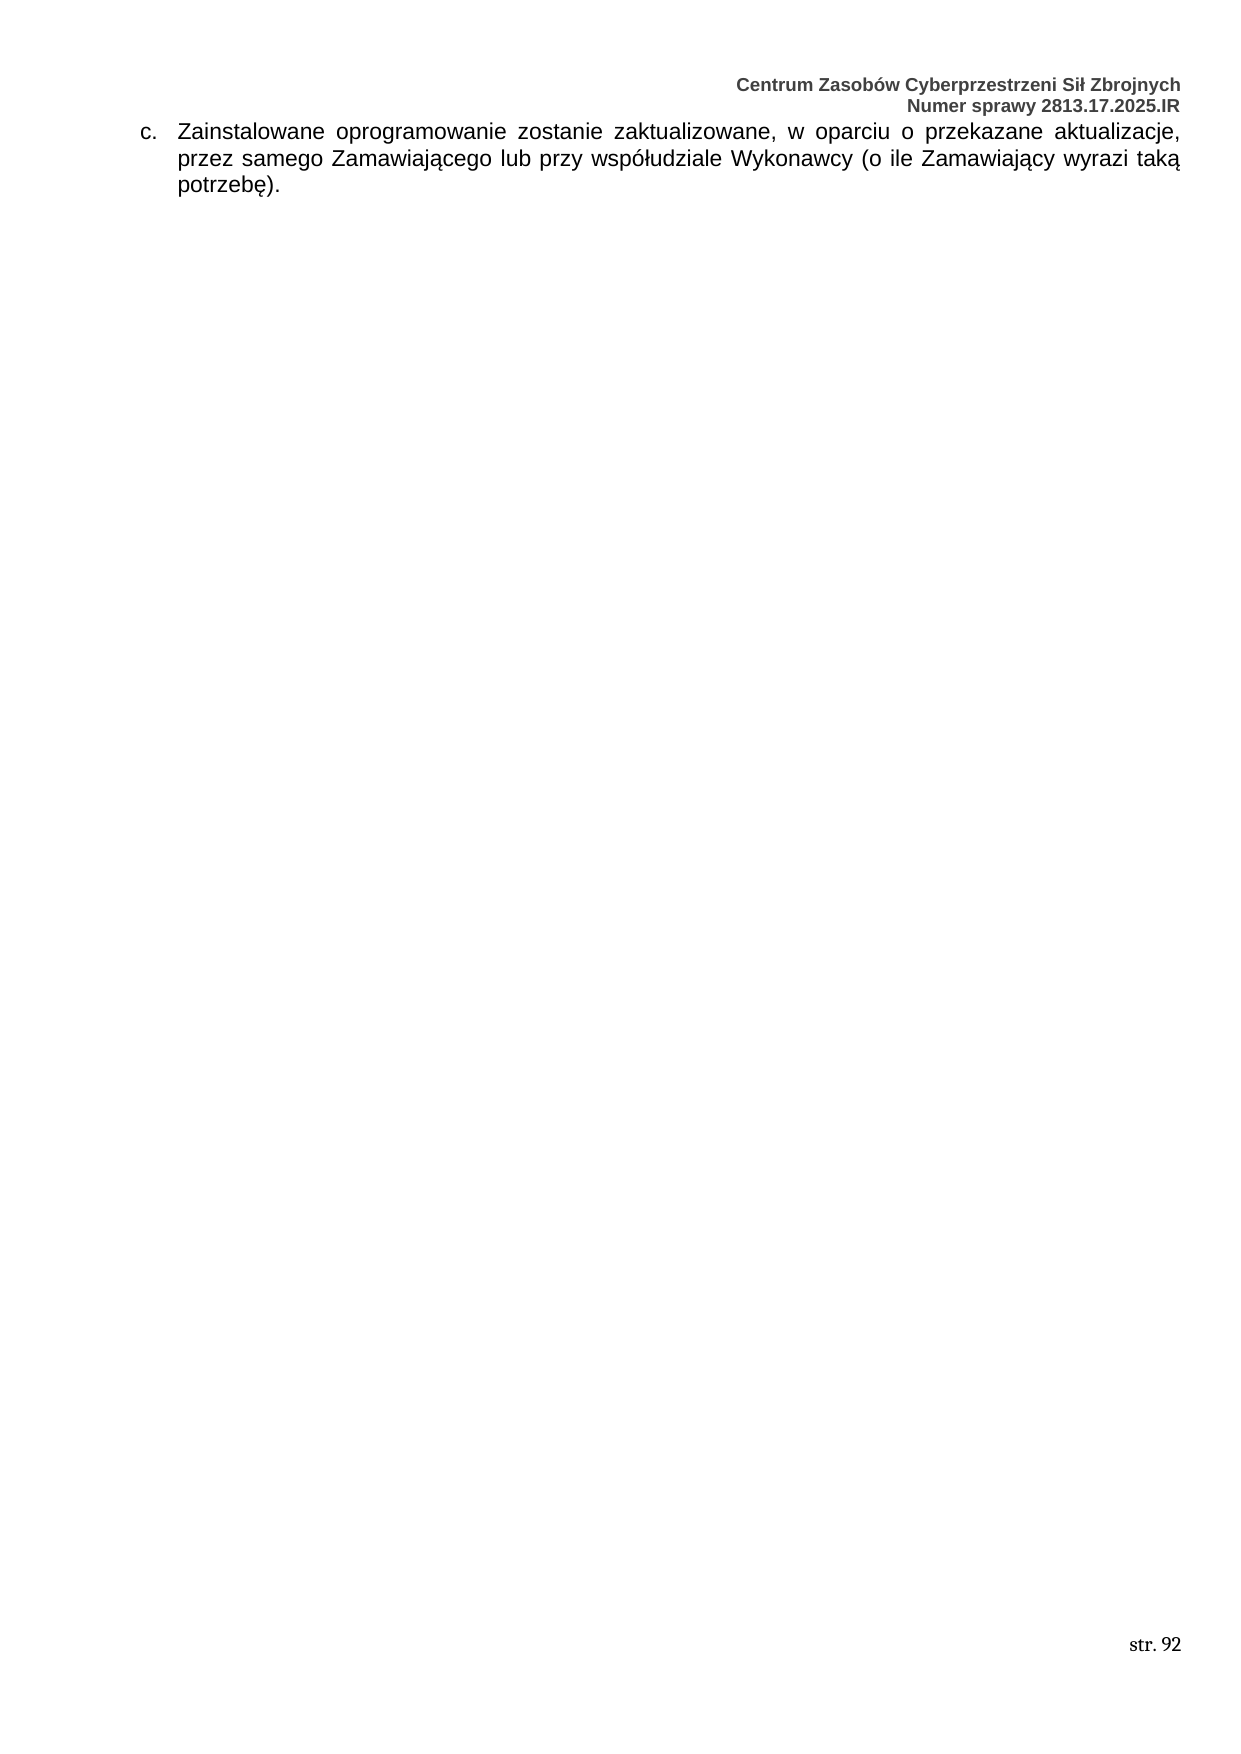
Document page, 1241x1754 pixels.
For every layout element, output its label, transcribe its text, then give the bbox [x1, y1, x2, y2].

list Zainstalowane oprogramowanie zostanie zaktualizowane, w oparciu o przekazane aktualizacje, przez samego Zamawiającego lub przy współudziale Wykonawcy (o ile Zamawiający wyrazi taką potrzebę). [140, 118, 1181, 197]
